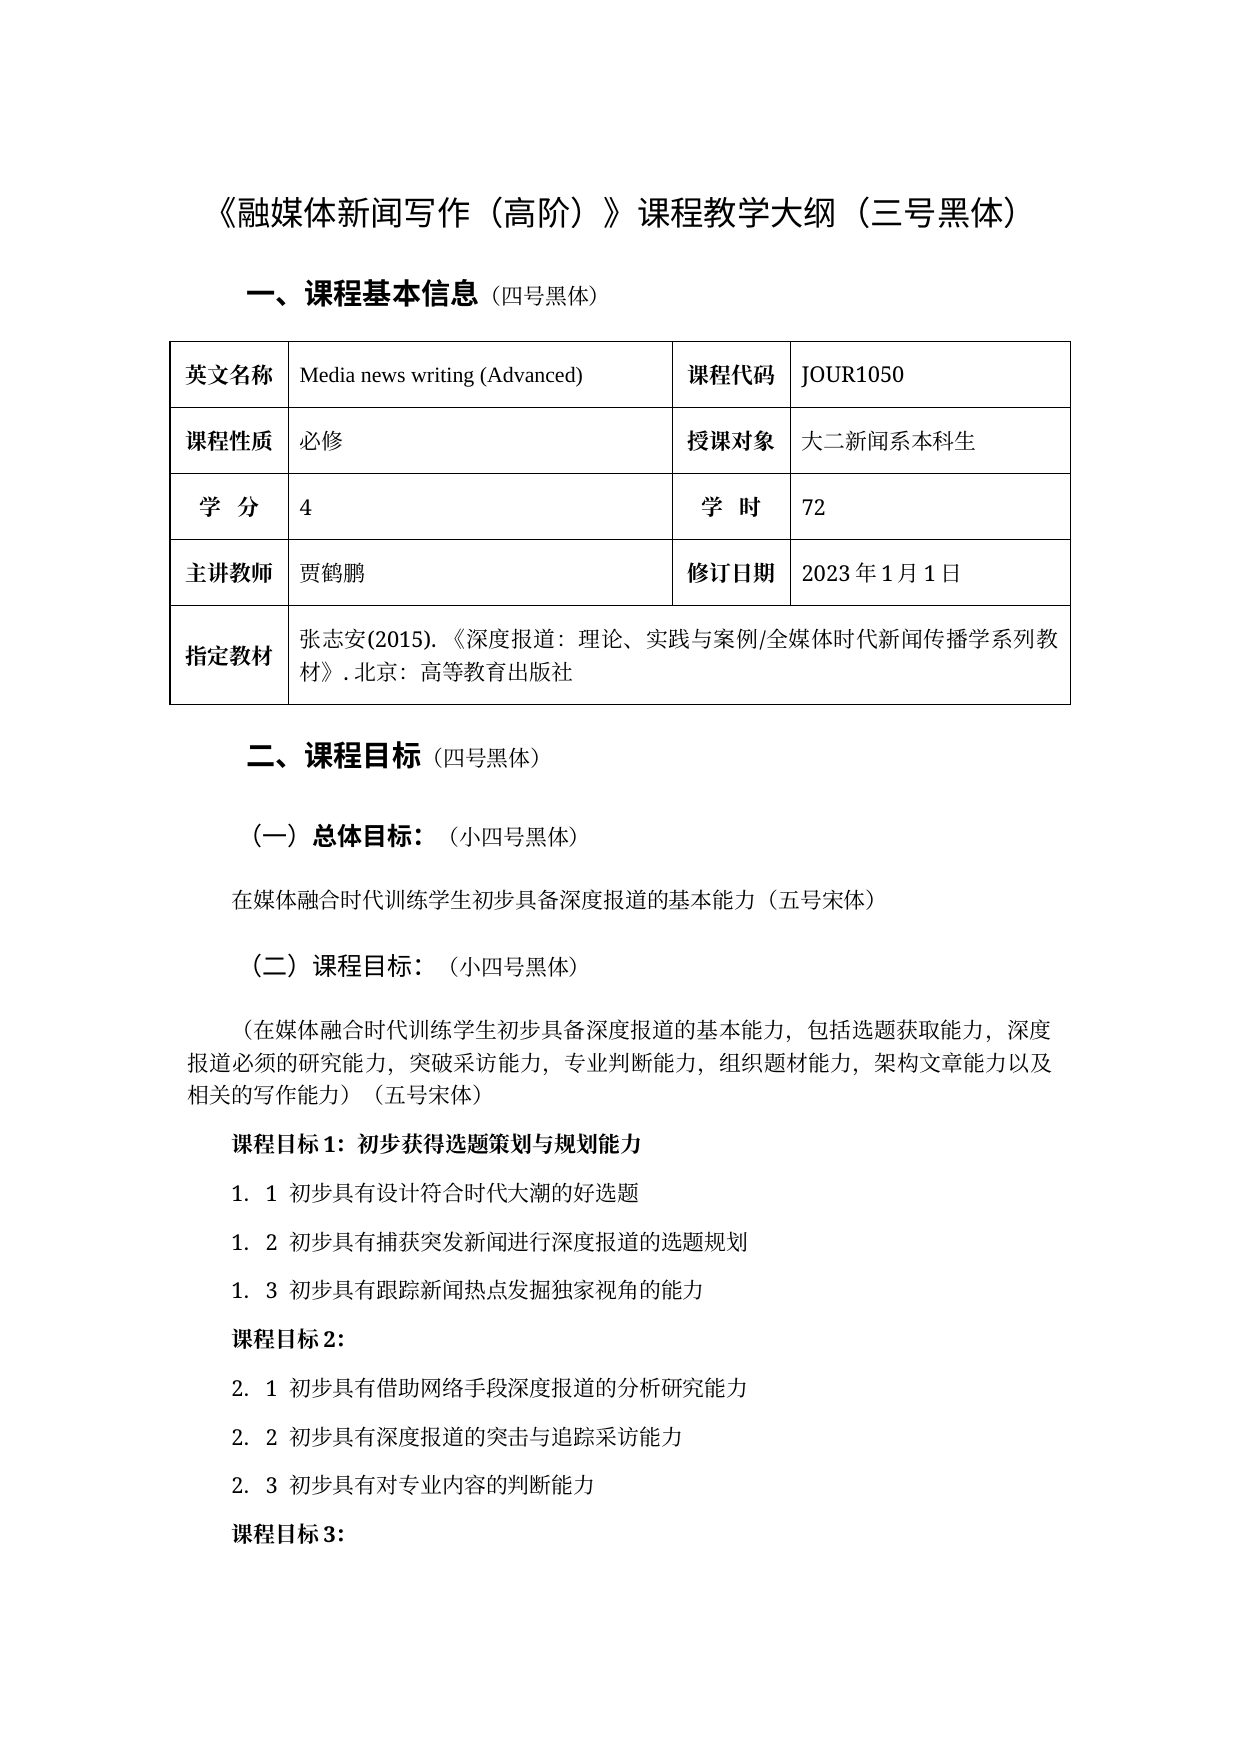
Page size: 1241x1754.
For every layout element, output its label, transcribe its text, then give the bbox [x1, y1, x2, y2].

table_cell 2023年1月1日 [791, 540, 1070, 605]
text （一）总体目标：（小四号黑体） [187, 802, 1053, 867]
text 1．2 初步具有捕获突发新闻进行深度报道的选题规划 [187, 1224, 1053, 1257]
table_cell 指定教材 [171, 606, 288, 703]
text 2．3 初步具有对专业内容的判断能力 [187, 1468, 1053, 1501]
text 课程目标2： [187, 1322, 1053, 1354]
text 2．1 初步具有借助网络手段深度报道的分析研究能力 [187, 1371, 1053, 1403]
text 2．2 初步具有深度报道的突击与追踪采访能力 [187, 1419, 1053, 1452]
table_header 课程代码 [673, 342, 790, 407]
table_cell 4 [289, 474, 672, 539]
table_cell 课程性质 [171, 408, 288, 473]
table_header Media news writing (Advanced) [289, 342, 672, 407]
text 在媒体融合时代训练学生初步具备深度报道的基本能力（五号宋体） [187, 883, 1053, 916]
table_cell 主讲教师 [171, 540, 288, 605]
text 一、课程基本信息（四号黑体） [187, 259, 1053, 324]
text 《融媒体新闻写作（高阶）》课程教学大纲（三号黑体） [187, 178, 1053, 243]
table_cell 张志安(2015). 《深度报道：理论、实践与案例/全媒体时代新闻传播学系列教材》. 北京：高等教育出版社 [289, 606, 1070, 703]
text （二）课程目标：（小四号黑体） [187, 932, 1053, 997]
text （在媒体融合时代训练学生初步具备深度报道的基本能力，包括选题获取能力，深度报道必须的研究能力，突破采访能力，专业判断能力，组织题材能力，架构文章能力以及相关的写作能力）（五号宋体） [187, 1013, 1053, 1111]
text 1．1 初步具有设计符合时代大潮的好选题 [187, 1176, 1053, 1208]
table_cell 学 分 [171, 474, 288, 539]
table_header 英文名称 [171, 342, 288, 407]
table_cell 授课对象 [673, 408, 790, 473]
table_cell 72 [791, 474, 1070, 539]
text 课程目标3： [187, 1517, 1053, 1549]
text 课程目标1：初步获得选题策划与规划能力 [187, 1127, 1053, 1159]
table_cell 大二新闻系本科生 [791, 408, 1070, 473]
table_cell 贾鹤鹏 [289, 540, 672, 605]
table_header JOUR1050 [791, 342, 1070, 407]
table_cell 修订日期 [673, 540, 790, 605]
text 1．3 初步具有跟踪新闻热点发掘独家视角的能力 [187, 1273, 1053, 1306]
table_cell 学 时 [673, 474, 790, 539]
text 二、课程目标（四号黑体） [187, 721, 1053, 786]
table_cell 必修 [289, 408, 672, 473]
